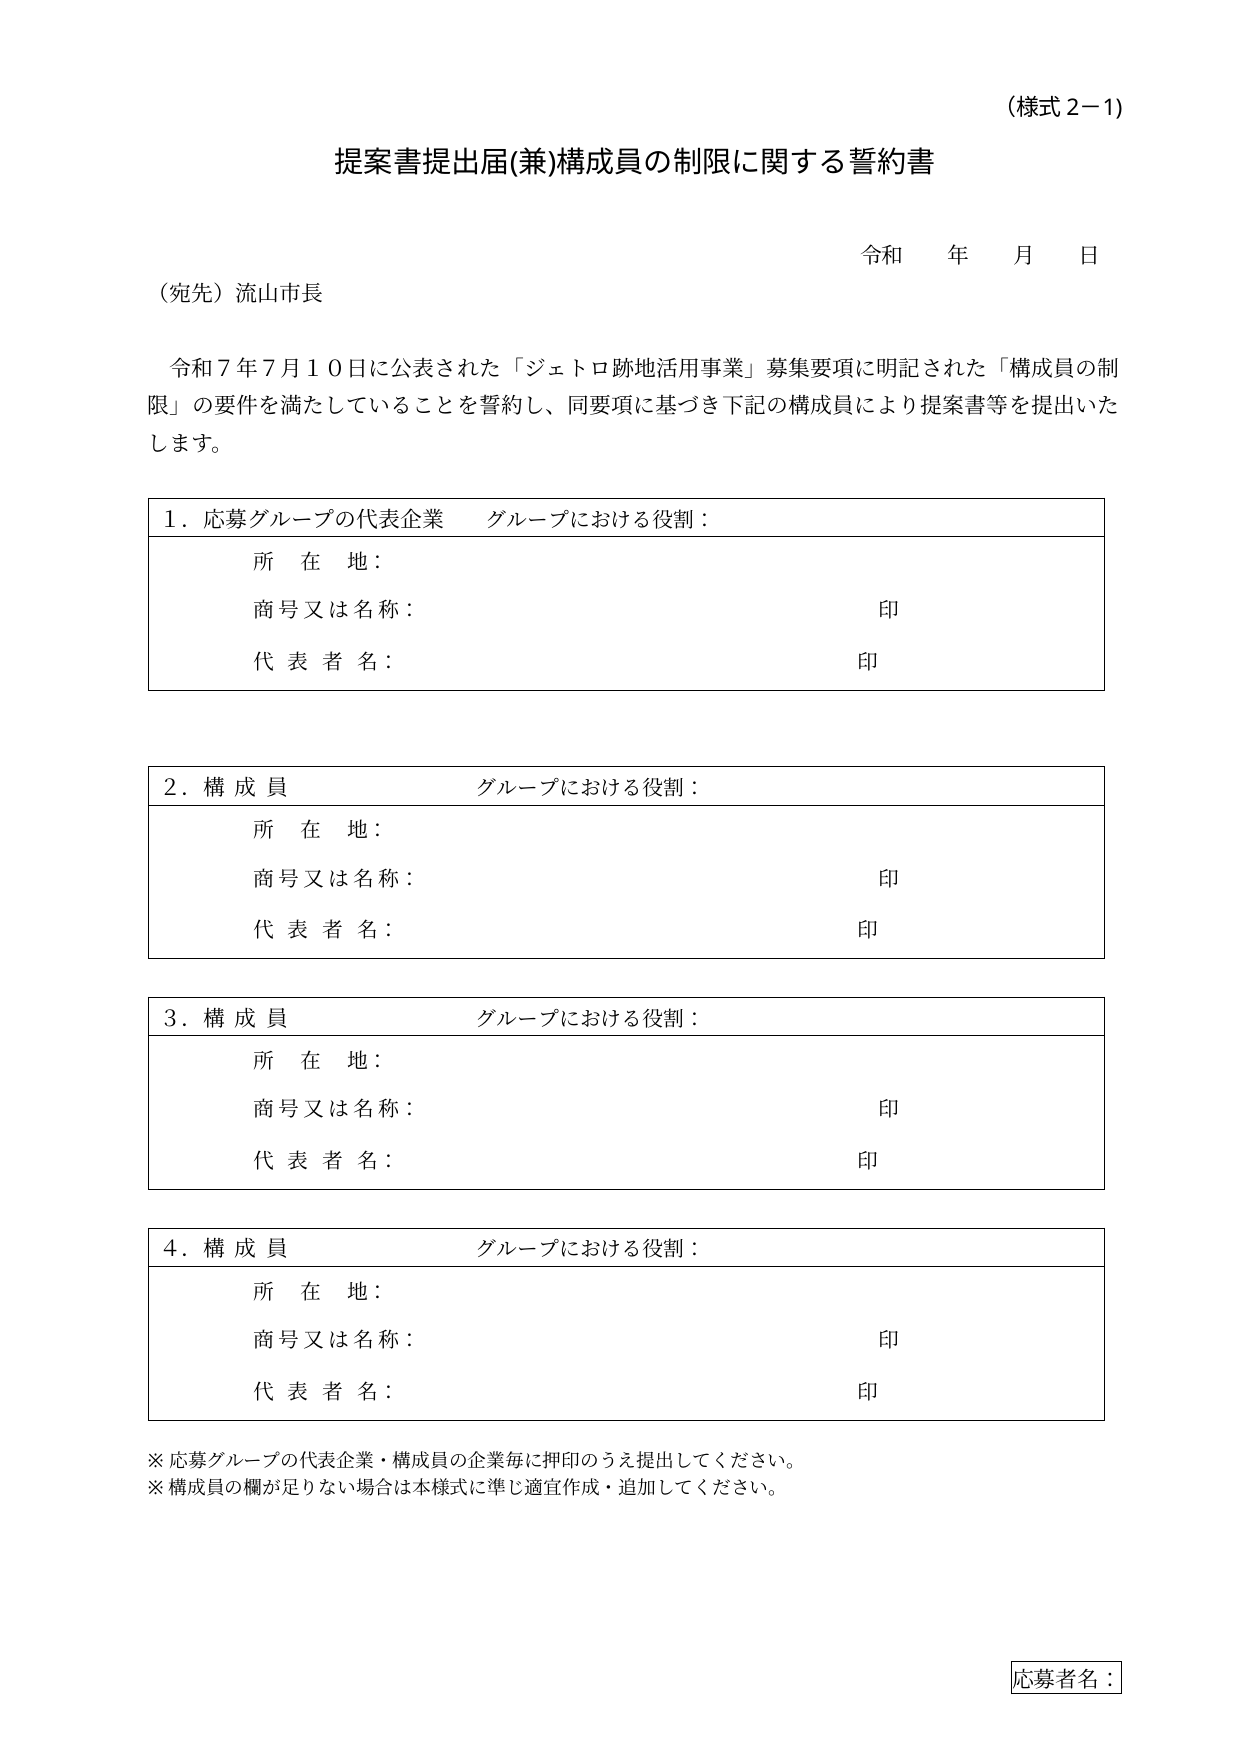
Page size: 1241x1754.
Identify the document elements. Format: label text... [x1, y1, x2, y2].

table_cell 商号又は名称： 印 [149, 852, 1104, 899]
table_cell 商号又は名称： 印 [149, 1313, 1104, 1361]
table_header ４．構成員 グループにおける役割： [149, 1229, 1104, 1266]
table_cell 所在地： [149, 1267, 1104, 1313]
text （宛先）流山市長 [148, 273, 1122, 310]
table_cell 商号又は名称： 印 [149, 1083, 1104, 1130]
table_cell 代表者名： 印 [149, 899, 1104, 958]
table_cell 商号又は名称： 印 [149, 584, 1104, 631]
text 令和７年７月１０日に公表された「ジェトロ跡地活用事業」募集要項に明記された「構成員の制限」の要件を満たしていることを誓約し、同要項に基づき下記の構成員により提案書等を提出いたします。 [148, 348, 1122, 460]
table_cell 所在地： [149, 537, 1104, 583]
table_header １．応募グループの代表企業 グループにおける役割： [149, 499, 1104, 536]
table_cell 代表者名： 印 [149, 1361, 1104, 1419]
table_cell 代表者名： 印 [149, 1130, 1104, 1189]
table_header ３．構成員 グループにおける役割： [149, 998, 1104, 1035]
table_header ２．構成員 グループにおける役割： [149, 767, 1104, 804]
text ※ 構成員の欄が足りない場合は本様式に準じ適宜作成・追加してください。 [148, 1473, 1122, 1500]
text 提案書提出届(兼)構成員の制限に関する誓約書 [148, 123, 1122, 198]
text ※ 応募グループの代表企業・構成員の企業毎に押印のうえ提出してください。 [148, 1446, 1122, 1473]
table_cell 所在地： [149, 806, 1104, 852]
text 令和 年 月 日 [148, 235, 1100, 273]
table_cell 代表者名： 印 [149, 631, 1104, 690]
table_cell 所在地： [149, 1036, 1104, 1082]
